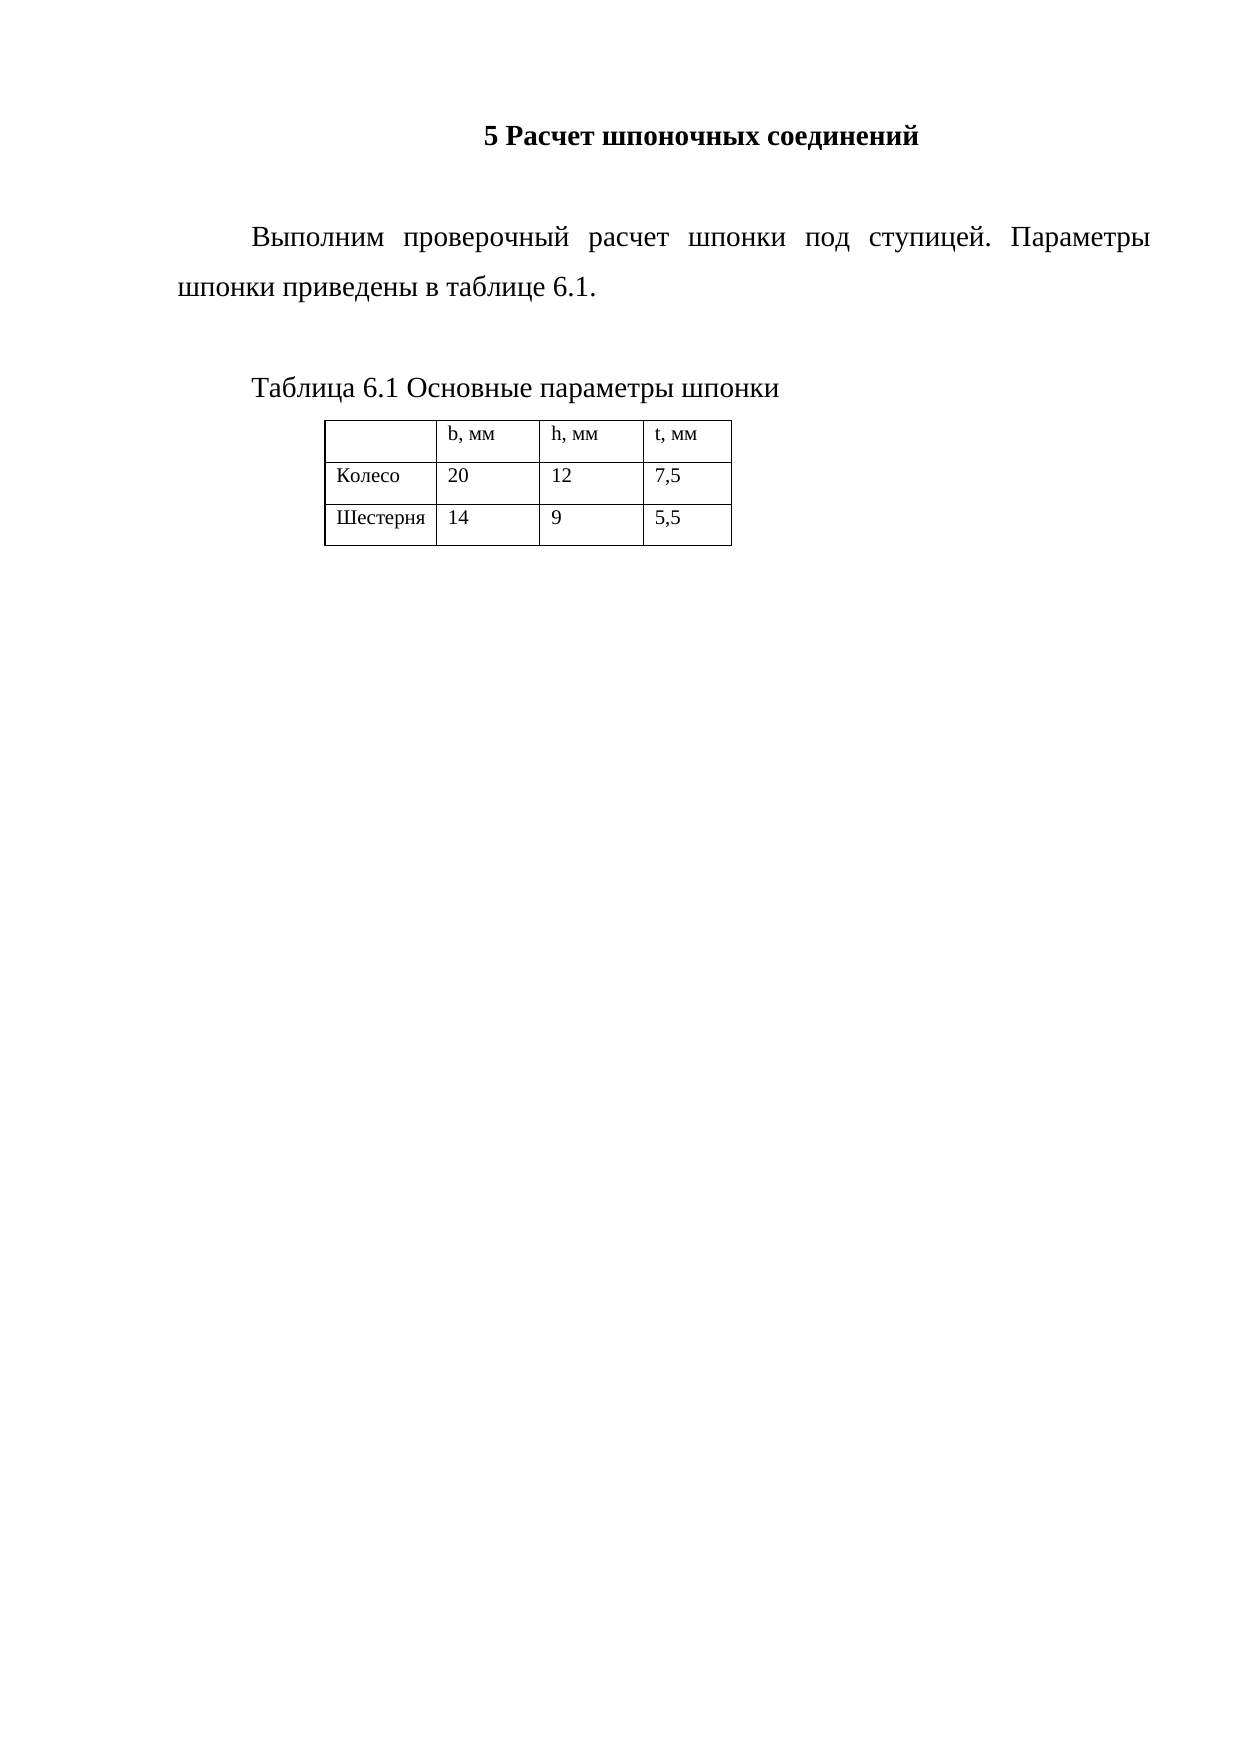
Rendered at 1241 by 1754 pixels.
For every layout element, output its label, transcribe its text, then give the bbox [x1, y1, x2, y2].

table_cell 5,5 [644, 505, 731, 545]
table_cell Шестерня [326, 505, 436, 545]
table_cell 7,5 [644, 463, 731, 503]
text Таблица 6.1 Основные параметры шпонки [177, 370, 1152, 403]
table_cell 12 [540, 463, 643, 503]
table_header t, мм [644, 421, 731, 462]
text Выполним проверочный расчет шпонки под ступицей. Параметры шпонки приведены в таблице 6.1. [177, 219, 1152, 303]
table_cell 14 [437, 505, 539, 545]
table_header [326, 421, 436, 462]
text 5 Расчет шпоночных соединений [177, 118, 1152, 152]
table_cell Колесо [326, 463, 436, 503]
table_header b, мм [437, 421, 539, 462]
table_header h, мм [540, 421, 643, 462]
table_cell 20 [437, 463, 539, 503]
table_cell 9 [540, 505, 643, 545]
